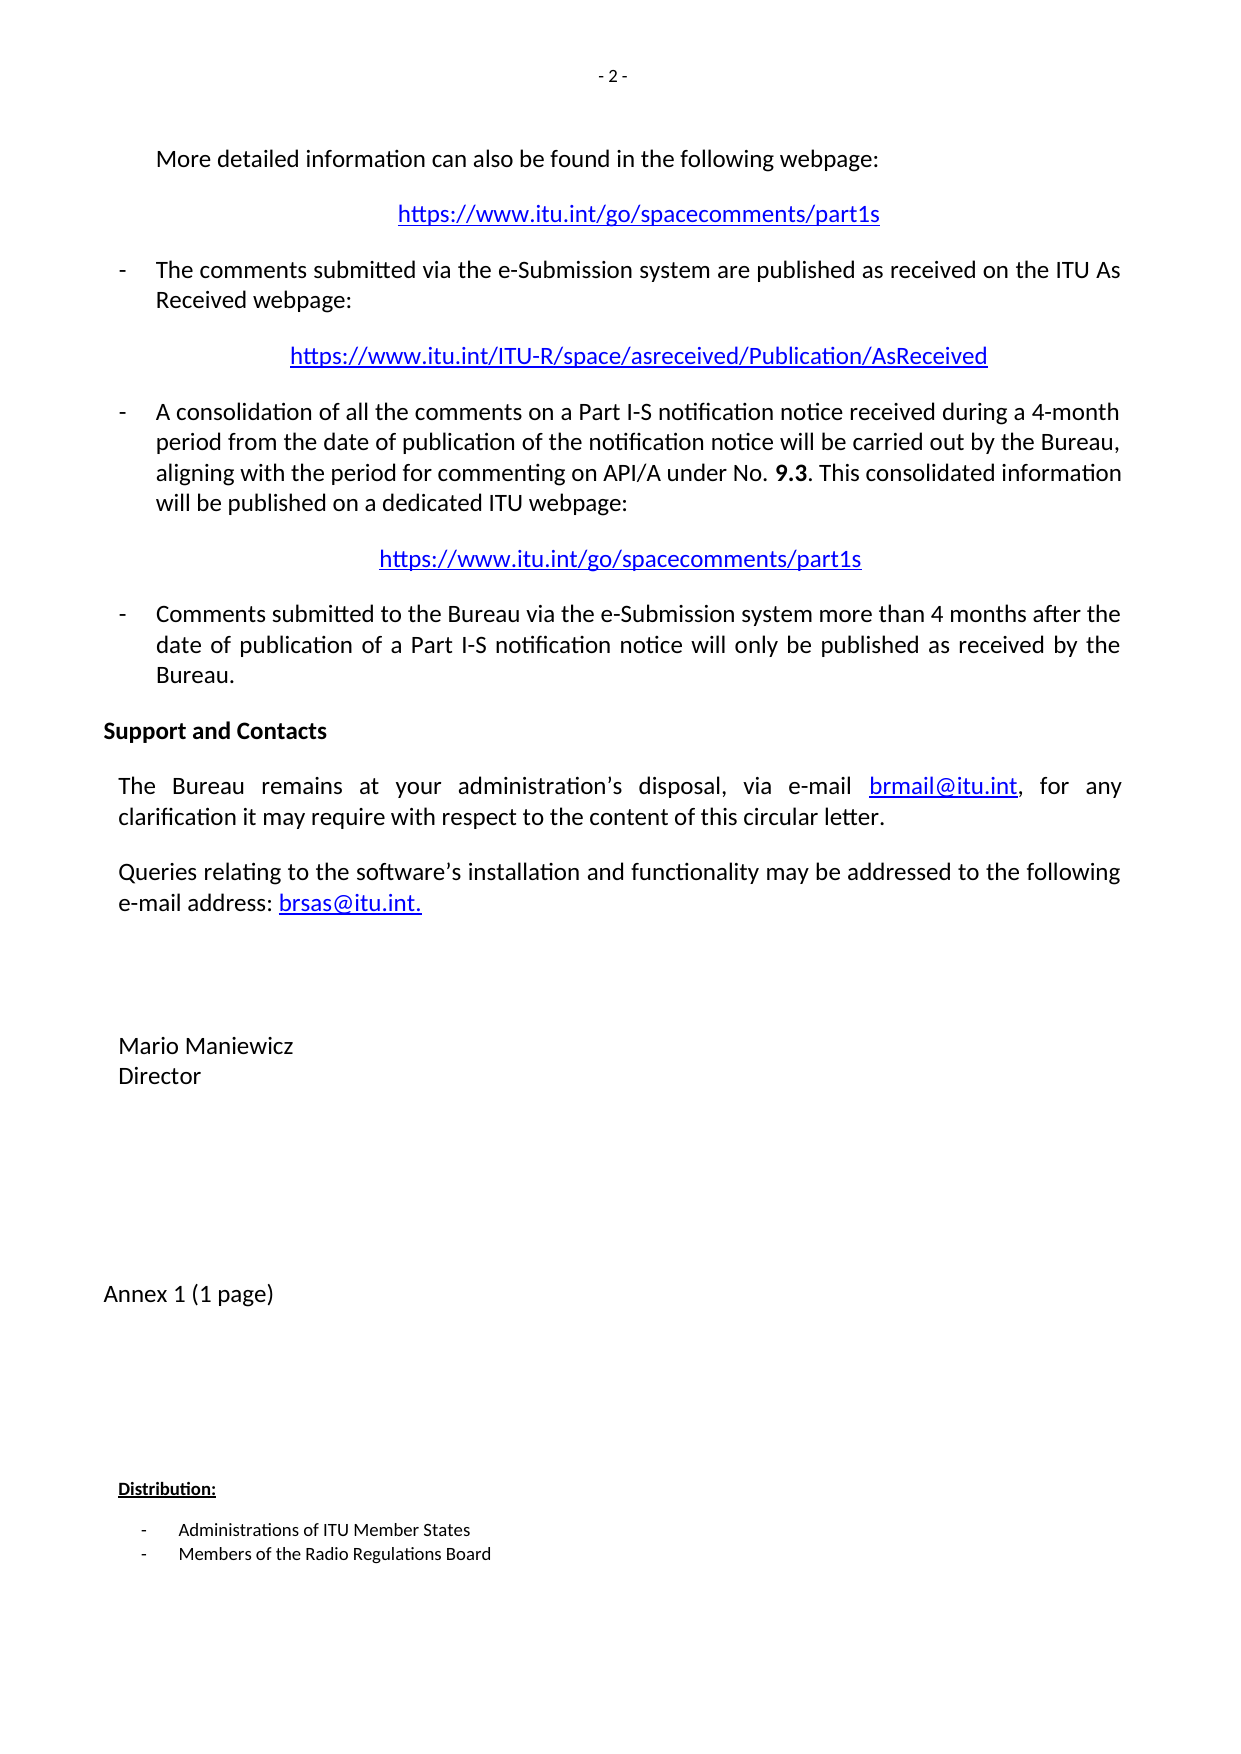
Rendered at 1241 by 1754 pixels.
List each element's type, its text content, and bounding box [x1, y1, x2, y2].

list https://www.itu.int/go/spacecomments/part1s [156, 199, 1122, 229]
list A consolidation of all the comments on a Part I-S notification notice received during a 4-month period from the date of publication of the notification notice will be carried out by the Bureau, aligning with the period for commenting on API/A under No. 9.3. This consolidated information will be published on a dedicated ITU webpage: [118, 396, 1122, 518]
list Comments submitted to the Bureau via the e-Submission system more than 4 months after the date of publication of a Part I-S notification notice will only be published as received by the Bureau. [119, 598, 1122, 690]
list The comments submitted via the e-Submission system are published as received on the ITU As Received webpage: [118, 254, 1122, 315]
list More detailed information can also be found in the following webpage: [156, 143, 1122, 174]
text https://www.itu.int/go/spacecomments/part1s [118, 543, 1122, 573]
text Queries relating to the software’s installation and functionality may be addressed to the following e-mail address: brsas@itu.int. [118, 856, 1122, 917]
list Members of the Radio Regulations Board [141, 1542, 1122, 1565]
text Support and Contacts [103, 715, 1122, 745]
text The Bureau remains at your administration’s disposal, via e-mail brmail@itu.int, for any clarification it may require with respect to the content of this circular letter. [118, 770, 1122, 831]
text Annex 1 (1 page) [103, 1278, 1122, 1309]
list https://www.itu.int/ITU-R/space/asreceived/Publication/AsReceived [156, 340, 1122, 371]
text Mario Maniewicz [118, 1030, 1122, 1061]
text Director [118, 1061, 1122, 1091]
text Distribution: [118, 1472, 1122, 1501]
list Administrations of ITU Member States [141, 1513, 1122, 1542]
